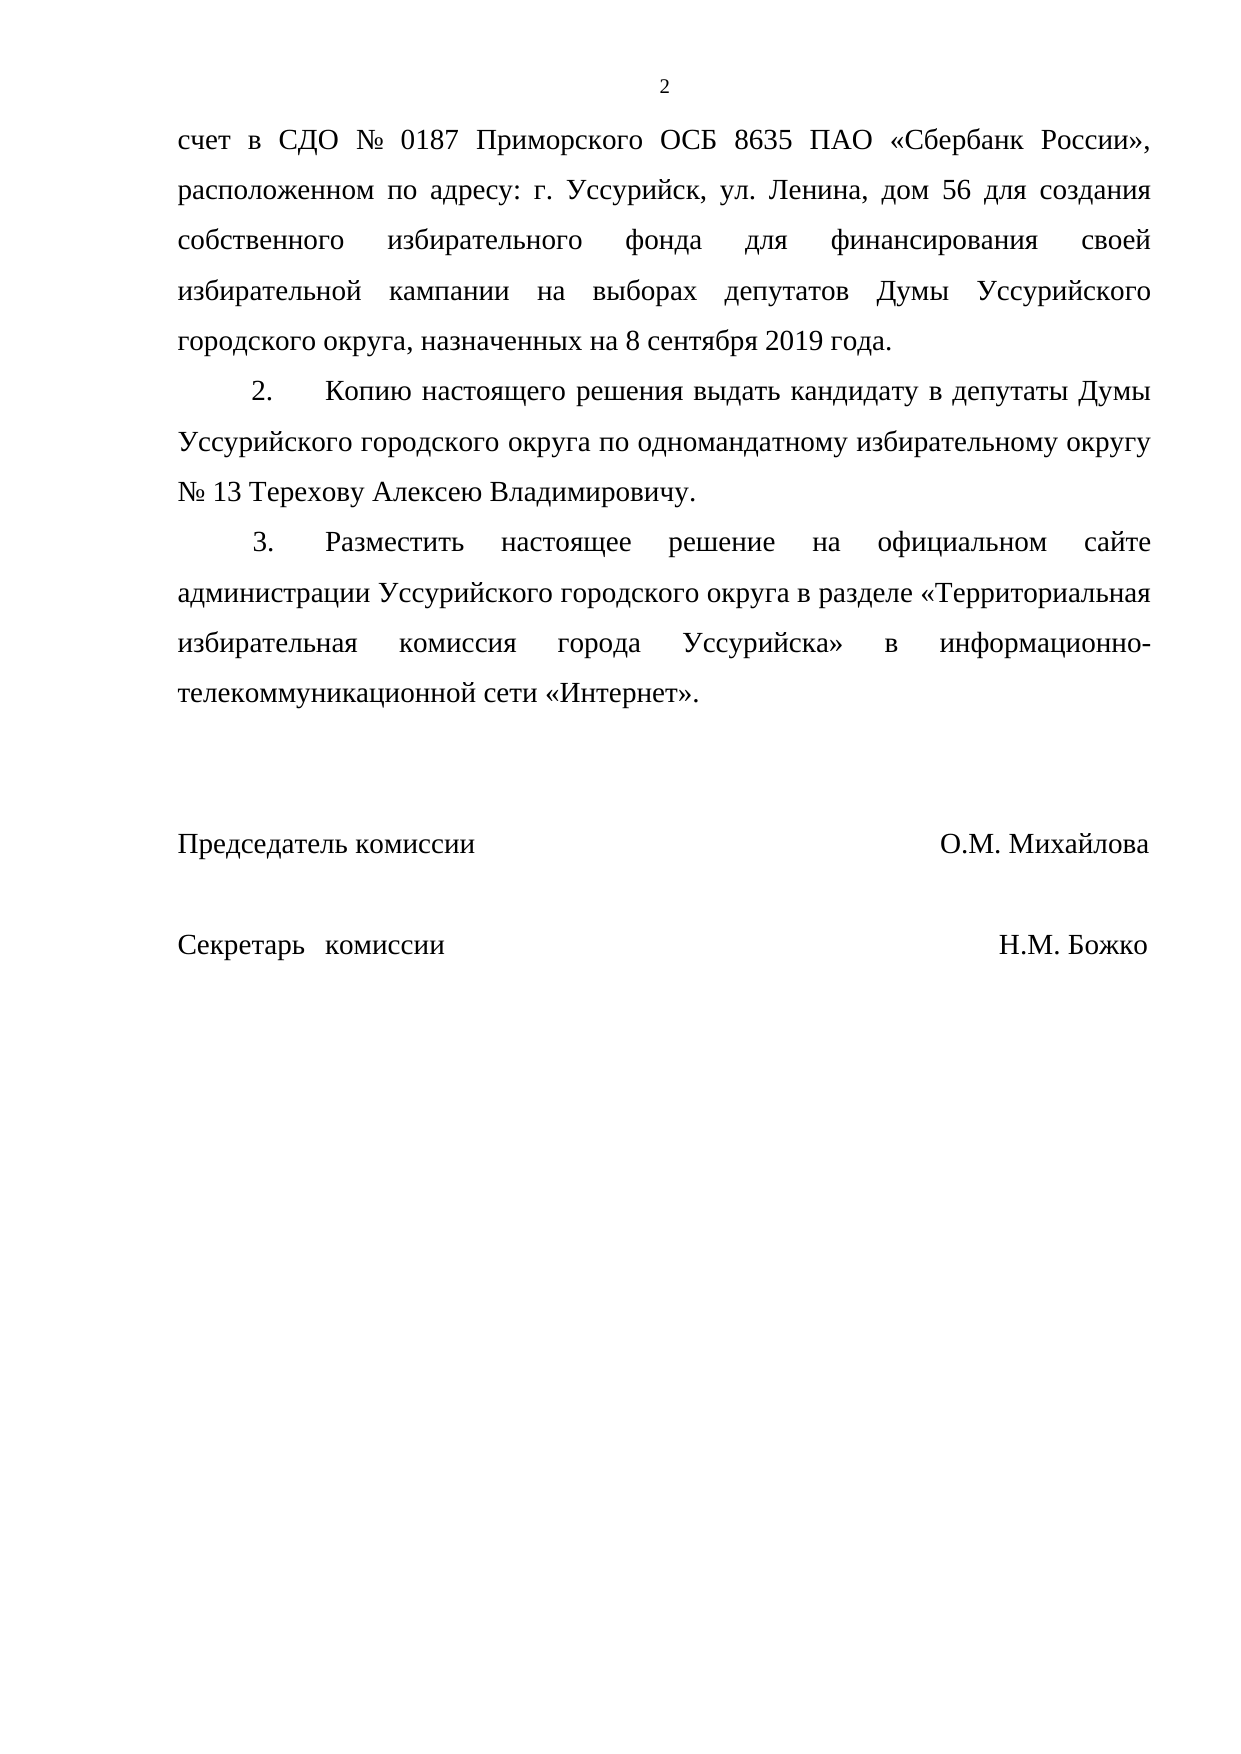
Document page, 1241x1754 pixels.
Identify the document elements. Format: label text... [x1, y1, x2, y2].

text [177, 122, 1152, 357]
text Председатель комиссии О.М. Михайлова [177, 826, 1152, 860]
list Копию настоящего решения выдать кандидату в депутаты Думы Уссурийского городского округа по одномандатному избирательному округу № 13 Терехову Алексею Владимировичу. [177, 373, 1152, 508]
text Секретарь комиссии Н.М. Божко [177, 927, 1152, 1011]
list Разместить настоящее решение на официальном сайте администрации Уссурийского городского округа в разделе «Территориальная избирательная комиссия города Уссурийска» в информационно-телекоммуникационной сети «Интернет». [177, 524, 1152, 709]
